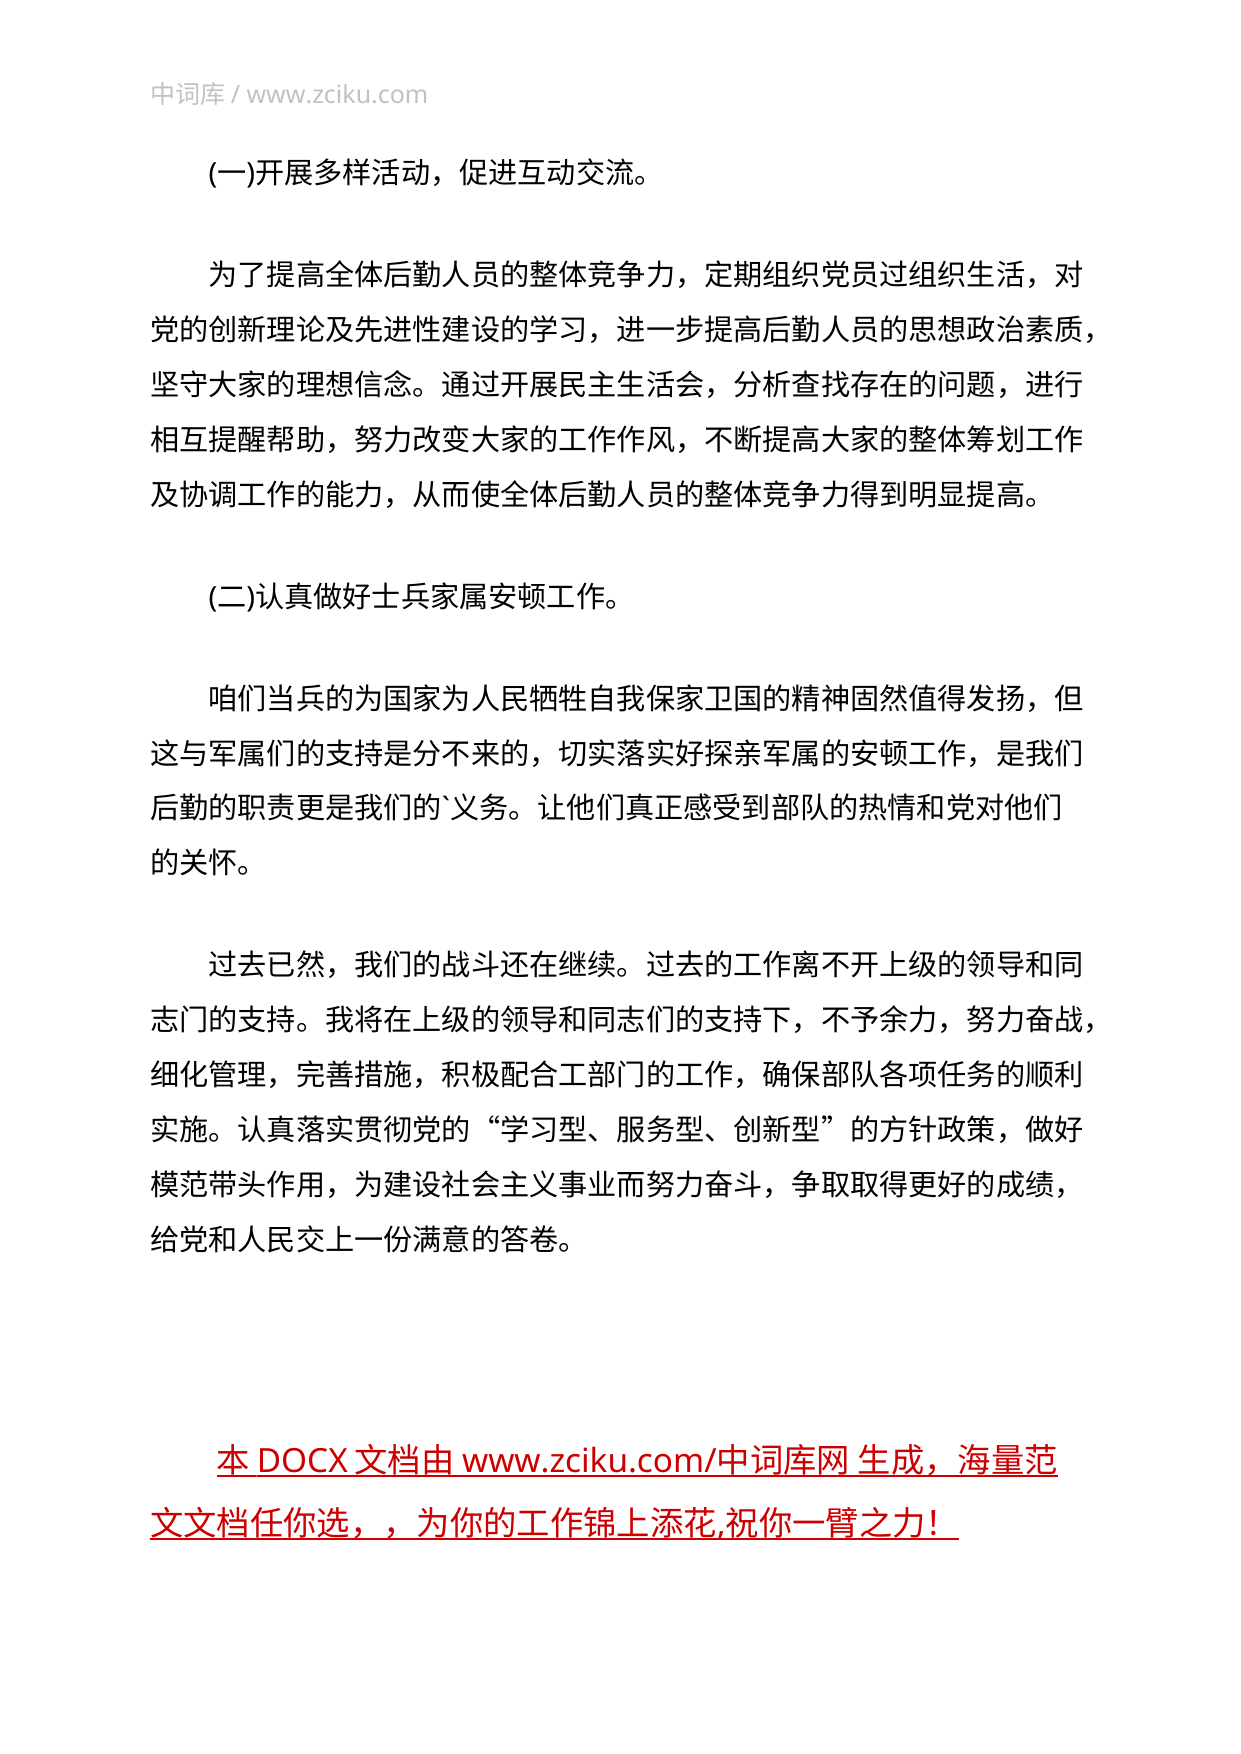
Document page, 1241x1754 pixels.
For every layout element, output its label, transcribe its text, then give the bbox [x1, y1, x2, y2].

text 为了提高全体后勤人员的整体竞争力，定期组织党员过组织生活，对党的创新理论及先进性建设的学习，进一步提高后勤人员的思想政治素质，坚守大家的理想信念。通过开展民主生活会，分析查找存在的问题，进行相互提醒帮助，努力改变大家的工作作风，不断提高大家的整体筹划工作及协调工作的能力，从而使全体后勤人员的整体竞争力得到明显提高。 [150, 252, 1090, 514]
text (一)开展多样活动，促进互动交流。 [150, 150, 1090, 192]
text 本DOCX文档由 www.zciku.com/中词库网 生成，海量范文文档任你选，，为你的工作锦上添花,祝你一臂之力！ [150, 1433, 1090, 1545]
text 咱们当兵的为国家为人民牺牲自我保家卫国的精神固然值得发扬，但这与军属们的支持是分不来的，切实落实好探亲军属的安顿工作，是我们后勤的职责更是我们的`义务。让他们真正感受到部队的热情和党对他们的关怀。 [150, 675, 1090, 882]
text 过去已然，我们的战斗还在继续。过去的工作离不开上级的领导和同志门的支持。我将在上级的领导和同志们的支持下，不予余力，努力奋战，细化管理，完善措施，积极配合工部门的工作，确保部队各项任务的顺利实施。认真落实贯彻党的“学习型、服务型、创新型”的方针政策，做好模范带头作用，为建设社会主义事业而努力奋斗，争取取得更好的成绩，给党和人民交上一份满意的答卷。 [150, 942, 1090, 1259]
text (二)认真做好士兵家属安顿工作。 [150, 573, 1090, 616]
